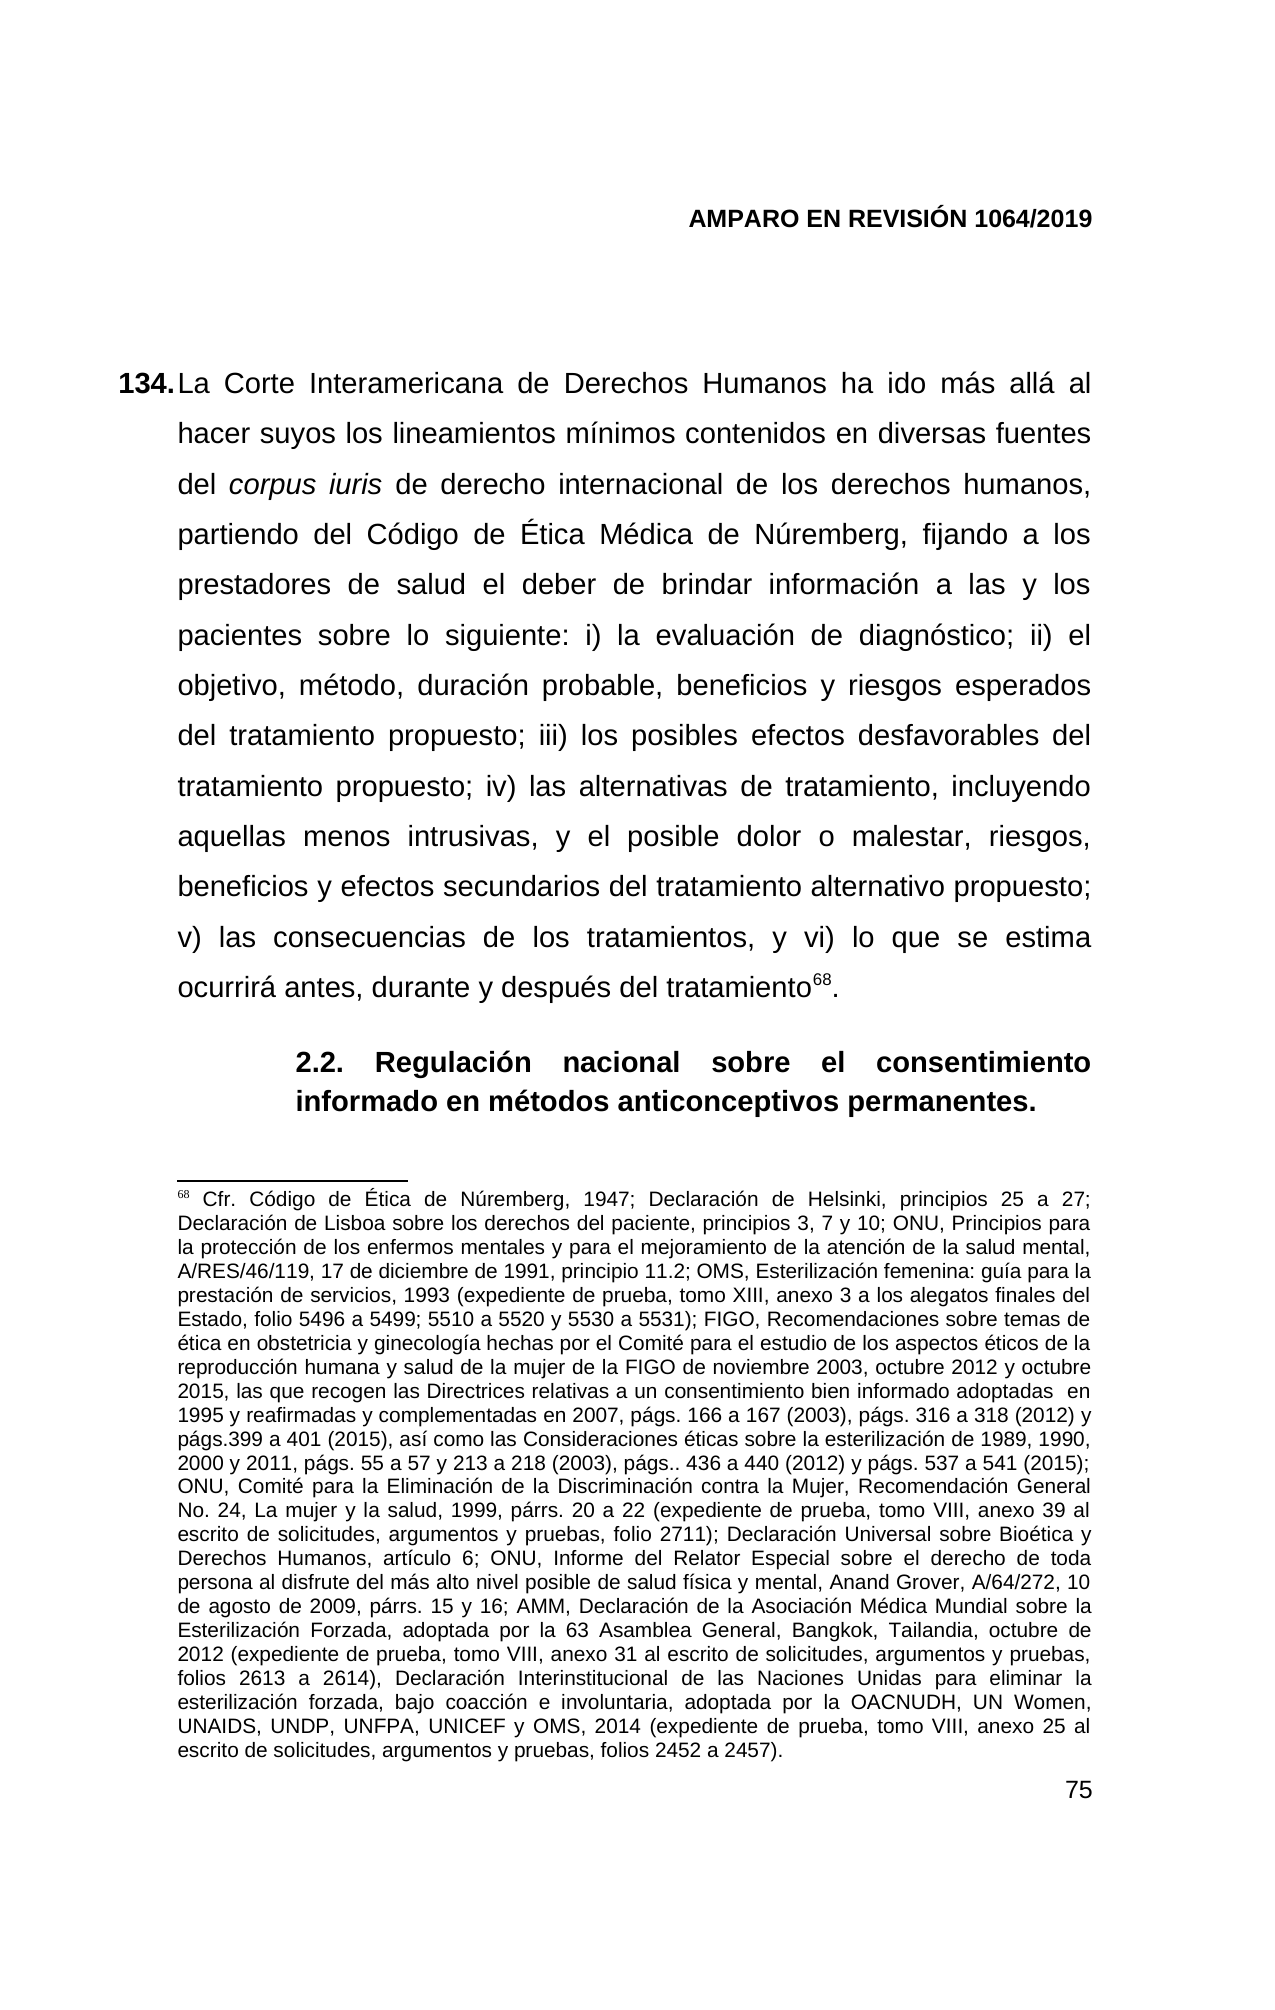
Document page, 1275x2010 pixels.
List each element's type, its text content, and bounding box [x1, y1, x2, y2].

list La Corte Interamericana de Derechos Humanos ha ido más allá al hacer suyos los lineamientos mínimos contenidos en diversas fuentes del corpus iuris de derecho internacional de los derechos humanos, partiendo del Código de Ética Médica de Núremberg, fijando a los prestadores de salud el deber de brindar información a las y los pacientes sobre lo siguiente: i) la evaluación de diagnóstico; ii) el objetivo, método, duración probable, beneficios y riesgos esperados del tratamiento propuesto; iii) los posibles efectos desfavorables del tratamiento propuesto; iv) las alternativas de tratamiento, incluyendo aquellas menos intrusivas, y el posible dolor o malestar, riesgos, beneficios y efectos secundarios del tratamiento alternativo propuesto; v) las consecuencias de los tratamientos, y vi) lo que se estima ocurrirá antes, durante y después del tratamiento. [118, 366, 1092, 1003]
text 2.2. Regulación nacional sobre el consentimiento informado en métodos anticonceptivos permanentes. [295, 1045, 1092, 1117]
